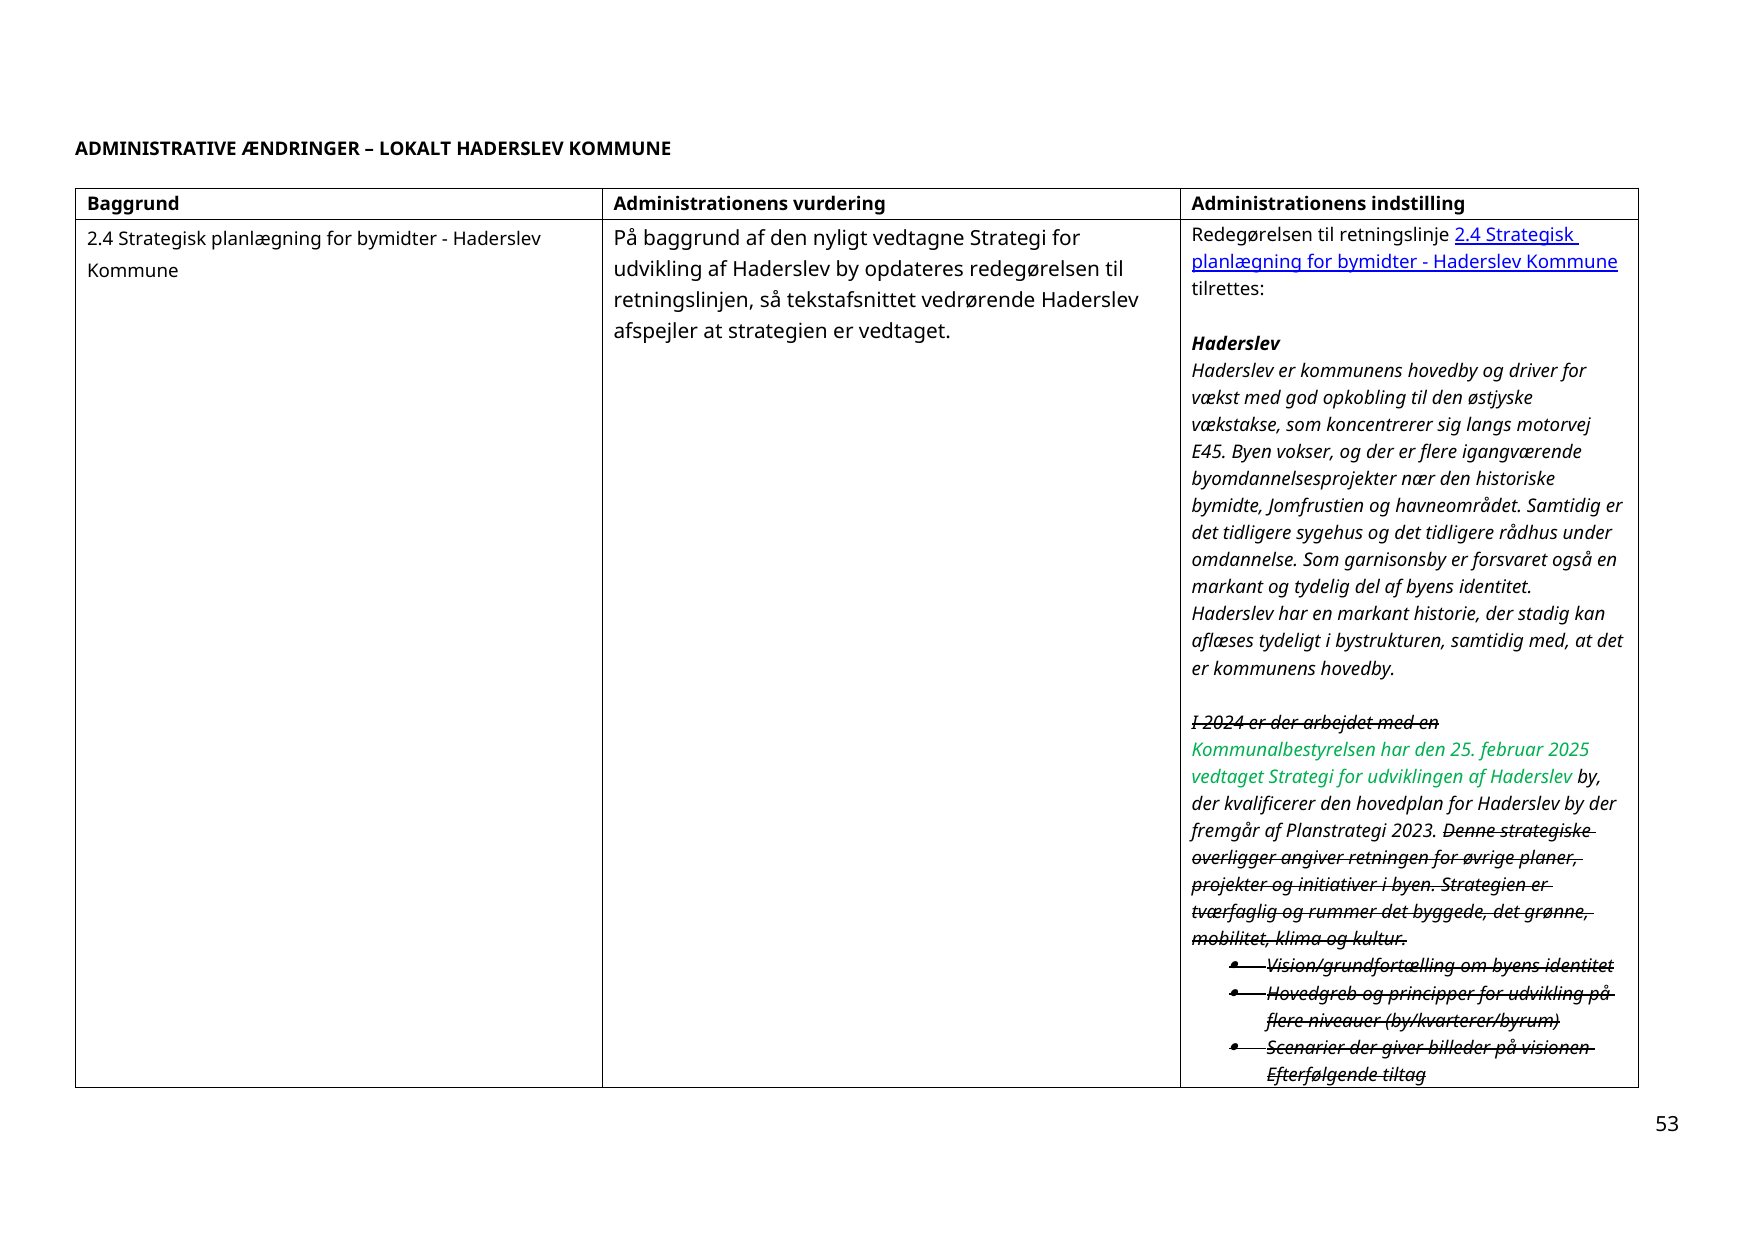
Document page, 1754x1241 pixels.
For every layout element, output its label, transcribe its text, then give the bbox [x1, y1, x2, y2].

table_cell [1181, 220, 1638, 1087]
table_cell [76, 220, 602, 1087]
text ADMINISTRATIVE ÆNDRINGER – LOKALT HADERSLEV KOMMUNE [75, 133, 1679, 161]
table_header Administrationens vurdering [603, 189, 1180, 219]
table_header Administrationens indstilling [1181, 189, 1638, 219]
table_header Baggrund [76, 189, 602, 219]
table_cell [603, 220, 1180, 1087]
